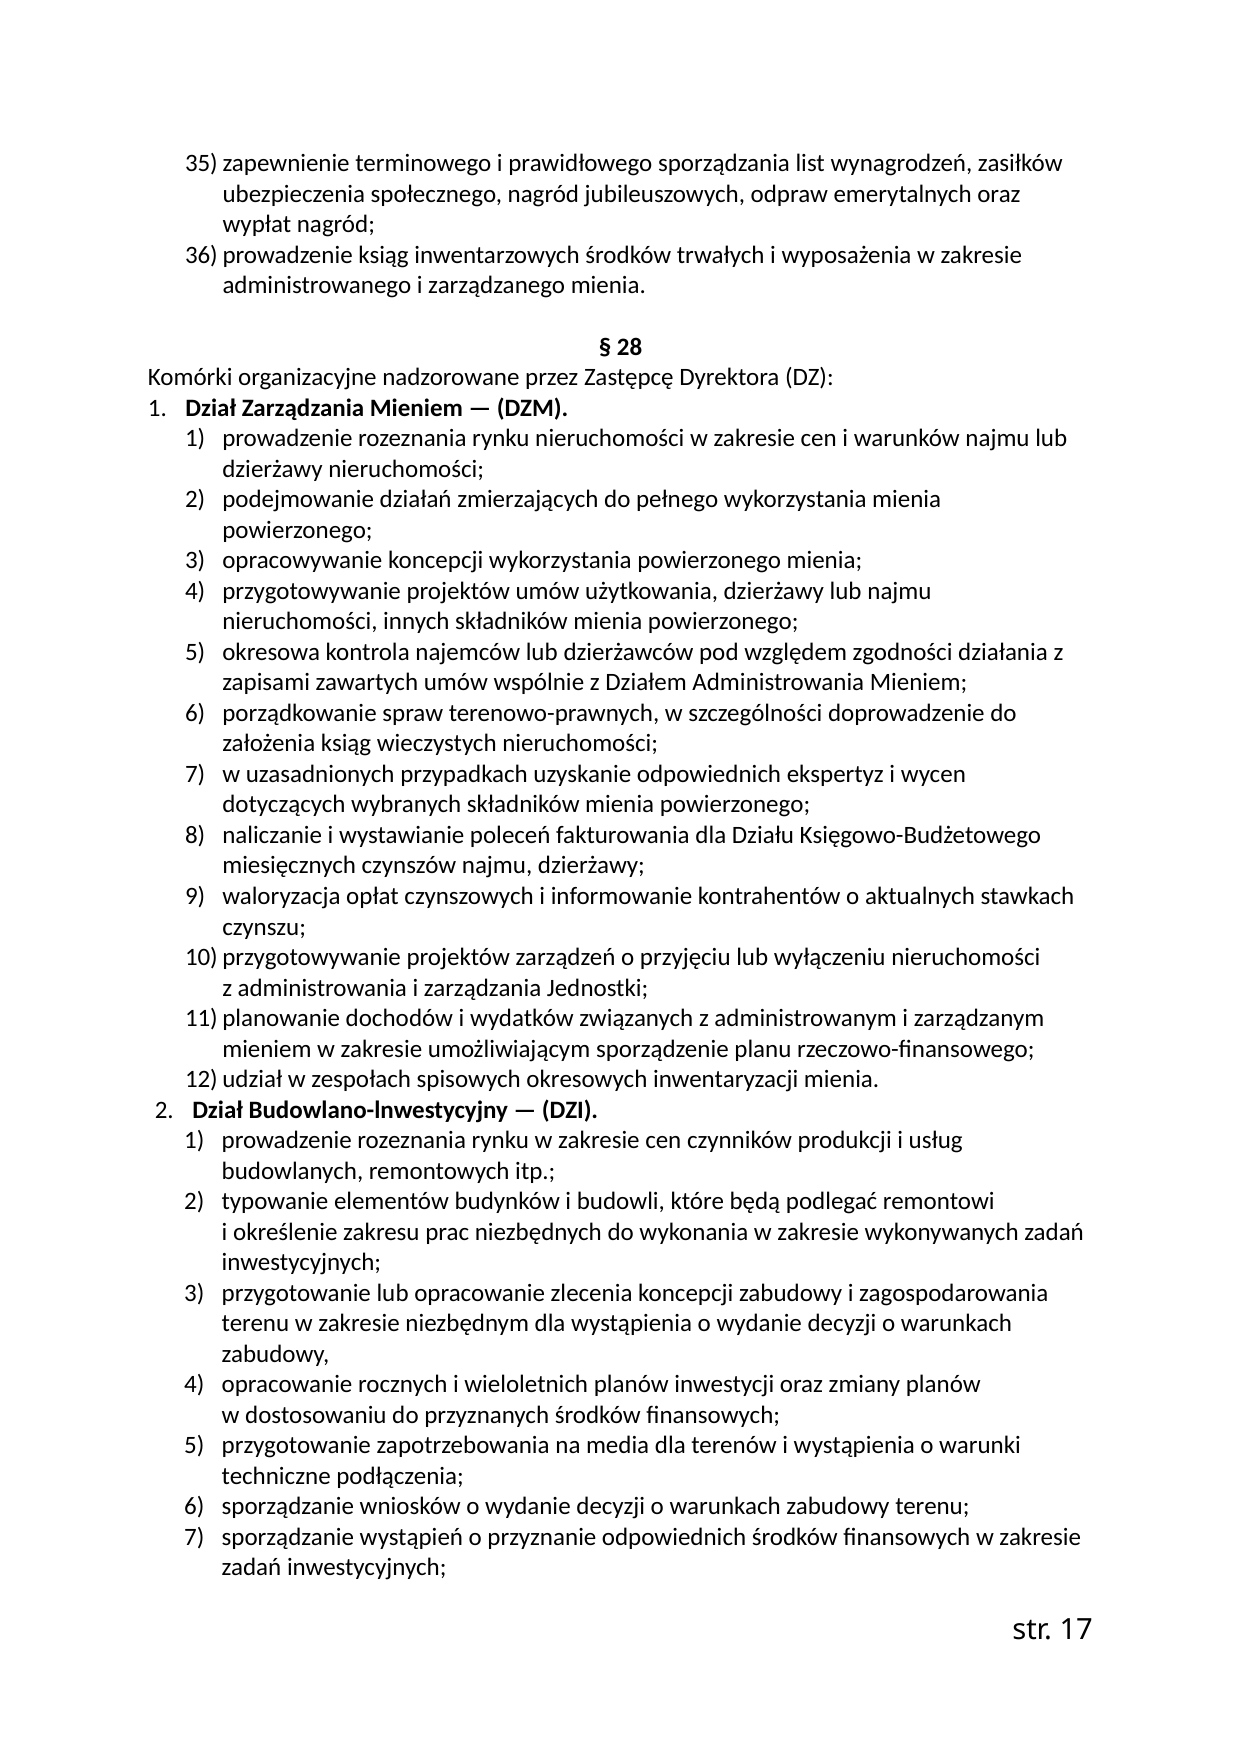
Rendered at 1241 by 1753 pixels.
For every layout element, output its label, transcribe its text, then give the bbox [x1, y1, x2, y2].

list przygotowanie lub opracowanie zlecenia koncepcji zabudowy i zagospodarowania terenu w zakresie niezbędnym dla wystąpienia o wydanie decyzji o warunkach zabudowy, [184, 1277, 1093, 1368]
list prowadzenie rozeznania rynku nieruchomości w zakresie cen i warunków najmu lub dzierżawy nieruchomości; [185, 422, 1093, 483]
list udział w zespołach spisowych okresowych inwentaryzacji mienia. [185, 1063, 1093, 1094]
list opracowanie rocznych i wieloletnich planów inwestycji oraz zmiany planów w dostosowaniu do przyznanych środków finansowych; [184, 1368, 1093, 1429]
list prowadzenie ksiąg inwentarzowych środków trwałych i wyposażenia w zakresie administrowanego i zarządzanego mienia. [185, 239, 1093, 300]
list typowanie elementów budynków i budowli, które będą podlegać remontowi i określenie zakresu prac niezbędnych do wykonania w zakresie wykonywanych zadań inwestycyjnych; [184, 1185, 1093, 1277]
list sporządzanie wniosków o wydanie decyzji o warunkach zabudowy terenu; [184, 1491, 1093, 1521]
list Dział Zarządzania Mieniem — (DZM). [148, 392, 1093, 422]
list porządkowanie spraw terenowo-prawnych, w szczególności doprowadzenie do założenia ksiąg wieczystych nieruchomości; [185, 697, 1093, 758]
list sporządzanie wystąpień o przyznanie odpowiednich środków finansowych w zakresie zadań inwestycyjnych; [184, 1521, 1093, 1582]
list Dział Budowlano-lnwestycyjny — (DZI). [154, 1094, 1093, 1124]
list prowadzenie rozeznania rynku w zakresie cen czynników produkcji i usług budowlanych, remontowych itp.; [184, 1124, 1093, 1185]
list okresowa kontrola najemców lub dzierżawców pod względem zgodności działania z zapisami zawartych umów wspólnie z Działem Administrowania Mieniem; [185, 636, 1093, 697]
list przygotowywanie projektów umów użytkowania, dzierżawy lub najmu nieruchomości, innych składników mienia powierzonego; [185, 575, 1093, 636]
list przygotowywanie projektów zarządzeń o przyjęciu lub wyłączeniu nieruchomości z administrowania i zarządzania Jednostki; [185, 941, 1093, 1002]
list w uzasadnionych przypadkach uzyskanie odpowiednich ekspertyz i wycen dotyczących wybranych składników mienia powierzonego; [185, 758, 1093, 819]
list zapewnienie terminowego i prawidłowego sporządzania list wynagrodzeń, zasiłków ubezpieczenia społecznego, nagród jubileuszowych, odpraw emerytalnych oraz wypłat nagród; [185, 148, 1093, 239]
list podejmowanie działań zmierzających do pełnego wykorzystania mienia powierzonego; [185, 483, 1093, 544]
text Komórki organizacyjne nadzorowane przez Zastępcę Dyrektora (DZ): [148, 361, 1093, 392]
list przygotowanie zapotrzebowania na media dla terenów i wystąpienia o warunki techniczne podłączenia; [184, 1429, 1093, 1491]
list planowanie dochodów i wydatków związanych z administrowanym i zarządzanym mieniem w zakresie umożliwiającym sporządzenie planu rzeczowo-finansowego; [185, 1002, 1093, 1063]
list waloryzacja opłat czynszowych i informowanie kontrahentów o aktualnych stawkach czynszu; [185, 880, 1093, 941]
text § 28 [148, 331, 1093, 361]
list opracowywanie koncepcji wykorzystania powierzonego mienia; [185, 544, 1093, 575]
list naliczanie i wystawianie poleceń fakturowania dla Działu Księgowo-Budżetowego miesięcznych czynszów najmu, dzierżawy; [185, 819, 1093, 880]
